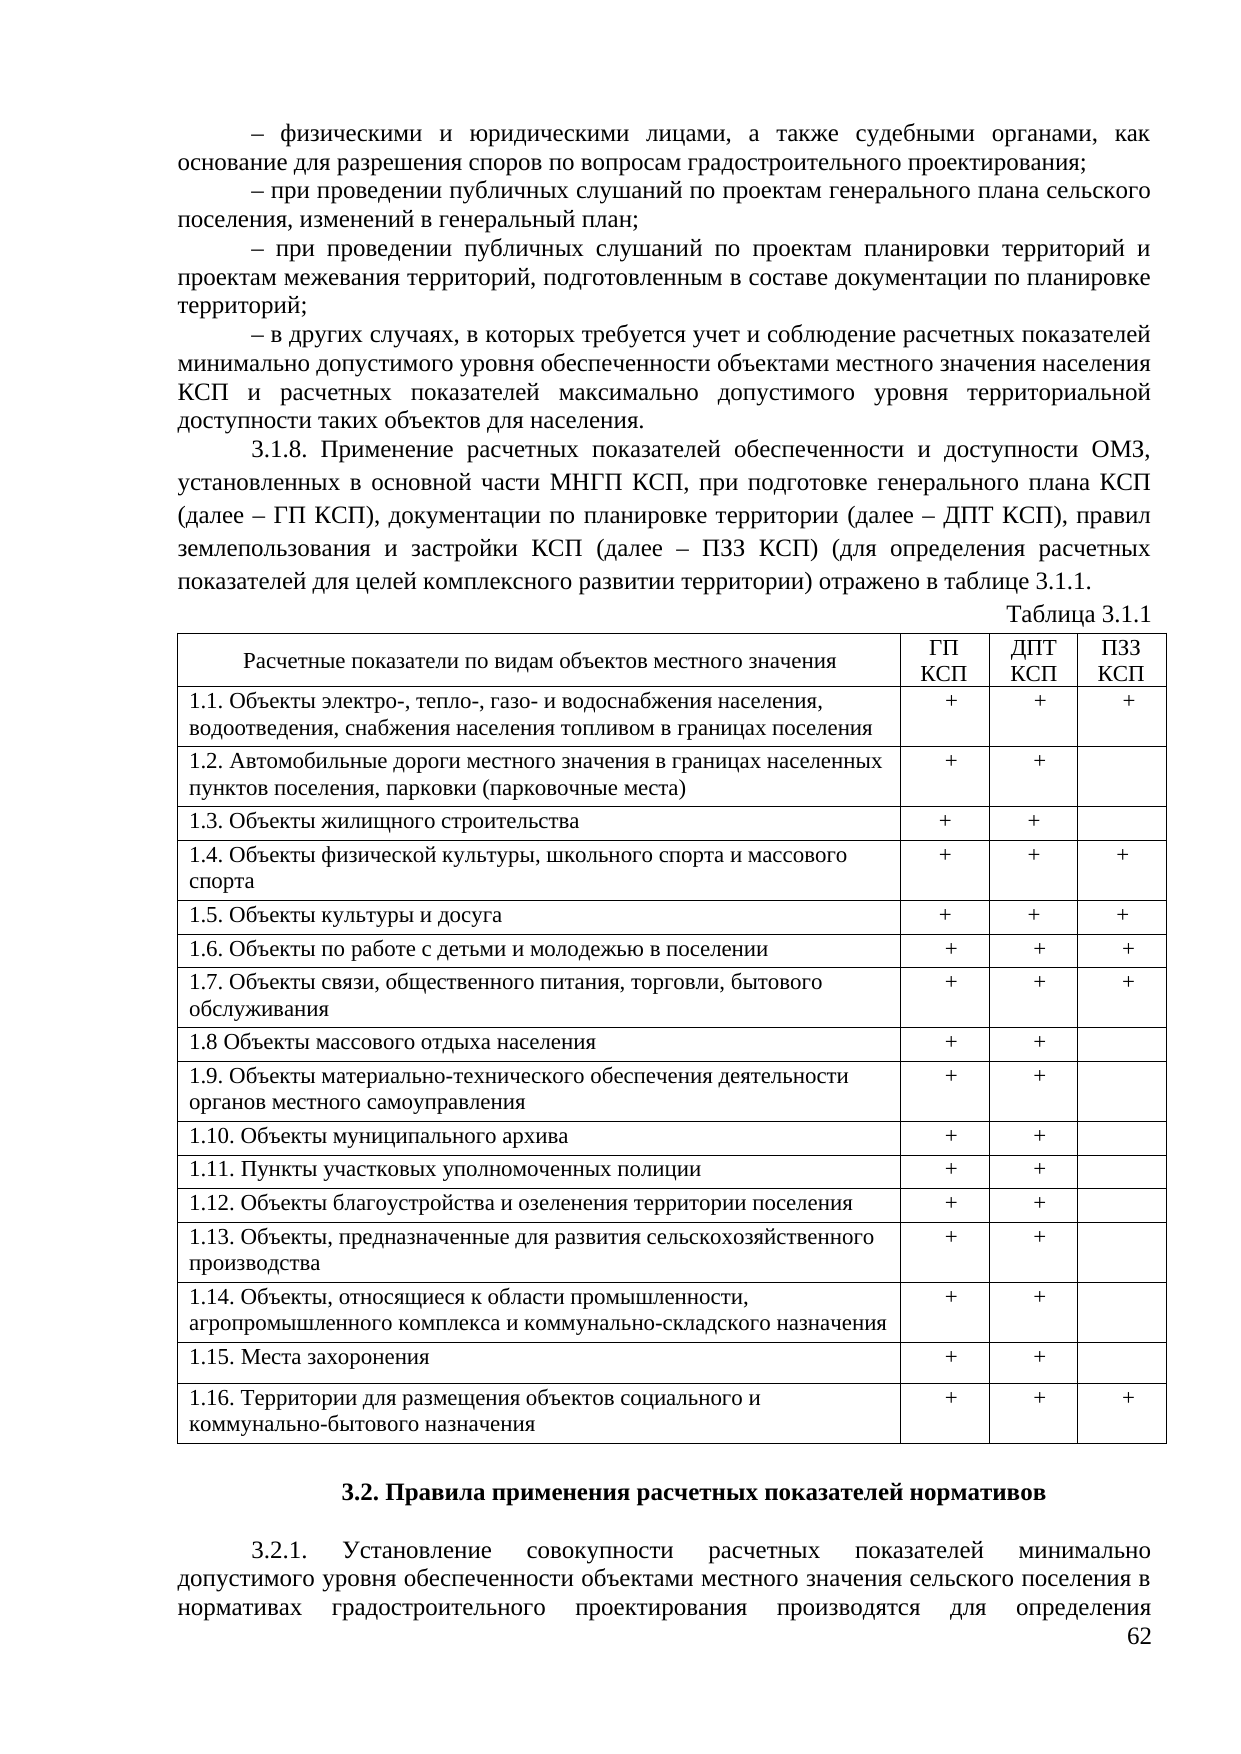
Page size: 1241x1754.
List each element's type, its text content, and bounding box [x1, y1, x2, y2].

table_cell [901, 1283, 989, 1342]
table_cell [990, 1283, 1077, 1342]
text 3.1.8. Применение расчетных показателей обеспеченности и доступности ОМЗ, установленных в основной части МНГП КСП, при подготовке генерального плана КСП (далее – ГП КСП), документации по планировке территории (далее – ДПТ КСП), правил землепользования и застройки КСП (далее – ПЗЗ КСП) (для определения расчетных показателей для целей комплексного развитии территории) отражено в таблице 3.1.1. [177, 434, 1152, 595]
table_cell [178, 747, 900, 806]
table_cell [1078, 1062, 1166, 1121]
text – при проведении публичных слушаний по проектам планировки территорий и проектам межевания территорий, подготовленным в составе документации по планировке территорий; [177, 233, 1152, 319]
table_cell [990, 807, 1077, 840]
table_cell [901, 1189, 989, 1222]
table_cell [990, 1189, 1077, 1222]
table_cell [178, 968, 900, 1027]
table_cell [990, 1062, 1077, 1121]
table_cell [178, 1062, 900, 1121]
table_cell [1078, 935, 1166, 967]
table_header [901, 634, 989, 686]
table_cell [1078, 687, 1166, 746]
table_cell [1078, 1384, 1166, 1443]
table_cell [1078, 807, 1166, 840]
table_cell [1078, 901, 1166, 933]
text – физическими и юридическими лицами, а также судебными органами, как основание для разрешения споров по вопросам градостроительного проектирования; [177, 118, 1152, 176]
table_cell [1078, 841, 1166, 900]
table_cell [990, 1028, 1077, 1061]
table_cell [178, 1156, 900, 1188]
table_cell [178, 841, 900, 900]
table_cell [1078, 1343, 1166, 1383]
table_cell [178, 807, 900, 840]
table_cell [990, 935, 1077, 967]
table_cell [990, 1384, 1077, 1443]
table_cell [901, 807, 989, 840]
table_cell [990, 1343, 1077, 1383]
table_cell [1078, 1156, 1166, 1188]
text 3.2. Правила применения расчетных показателей нормативов [177, 1477, 1152, 1506]
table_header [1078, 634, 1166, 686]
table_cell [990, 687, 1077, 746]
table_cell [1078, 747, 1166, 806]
text Таблица 3.1.1 [177, 599, 1152, 628]
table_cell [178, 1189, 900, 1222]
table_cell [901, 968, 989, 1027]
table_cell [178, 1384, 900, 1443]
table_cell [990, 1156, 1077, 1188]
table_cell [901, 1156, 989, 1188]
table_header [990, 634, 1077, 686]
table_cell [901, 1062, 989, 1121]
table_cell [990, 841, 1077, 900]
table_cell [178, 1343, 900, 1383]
text – в других случаях, в которых требуется учет и соблюдение расчетных показателей минимально допустимого уровня обеспеченности объектами местного значения населения КСП и расчетных показателей максимально допустимого уровня территориальной доступности таких объектов для населения. [177, 319, 1152, 434]
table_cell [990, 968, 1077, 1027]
text – при проведении публичных слушаний по проектам генерального плана сельского поселения, изменений в генеральный план; [177, 176, 1152, 233]
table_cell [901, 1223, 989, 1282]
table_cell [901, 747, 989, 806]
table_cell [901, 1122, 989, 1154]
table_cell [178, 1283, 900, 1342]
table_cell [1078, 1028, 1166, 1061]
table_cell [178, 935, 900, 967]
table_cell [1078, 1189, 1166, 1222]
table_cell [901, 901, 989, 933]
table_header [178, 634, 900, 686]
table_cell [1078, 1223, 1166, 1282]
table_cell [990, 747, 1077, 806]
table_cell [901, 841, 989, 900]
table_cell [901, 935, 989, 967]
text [177, 1535, 1152, 1621]
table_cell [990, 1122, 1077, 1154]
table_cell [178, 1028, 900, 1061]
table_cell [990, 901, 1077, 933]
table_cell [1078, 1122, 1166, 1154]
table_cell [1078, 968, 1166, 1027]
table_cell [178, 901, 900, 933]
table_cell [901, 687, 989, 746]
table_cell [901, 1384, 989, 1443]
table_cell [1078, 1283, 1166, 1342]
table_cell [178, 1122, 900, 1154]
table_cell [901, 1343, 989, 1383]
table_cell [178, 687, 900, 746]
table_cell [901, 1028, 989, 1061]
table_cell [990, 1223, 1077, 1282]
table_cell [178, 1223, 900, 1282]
